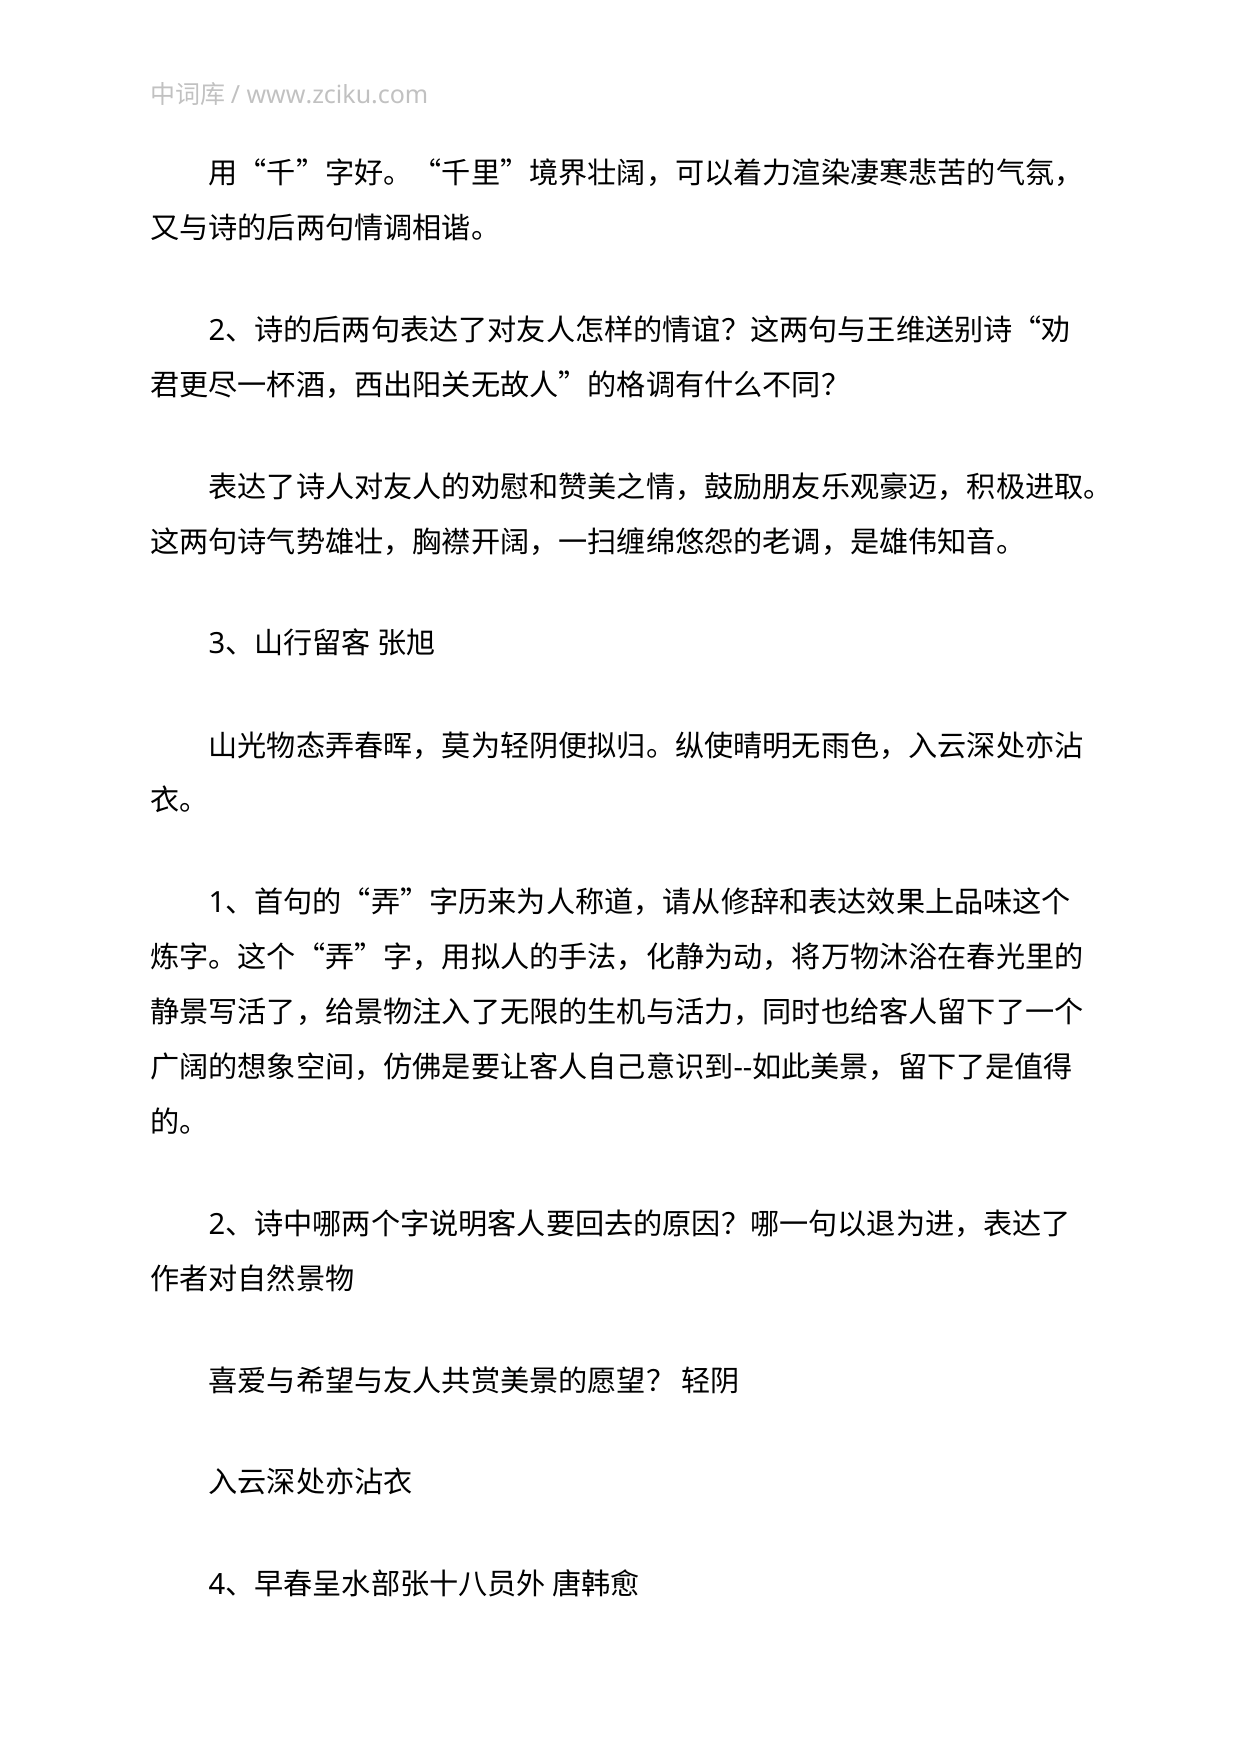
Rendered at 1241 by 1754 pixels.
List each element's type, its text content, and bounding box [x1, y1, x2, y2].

text 3、山行留客 张旭 [150, 620, 1090, 662]
text 2、诗中哪两个字说明客人要回去的原因？哪一句以退为进，表达了作者对自然景物 [150, 1200, 1090, 1298]
text 4、早春呈水部张十八员外 唐韩愈 [150, 1561, 1090, 1603]
text 用“千”字好。“千里”境界壮阔，可以着力渲染凄寒悲苦的气氛，又与诗的后两句情调相谐。 [150, 150, 1090, 247]
text 表达了诗人对友人的劝慰和赞美之情，鼓励朋友乐观豪迈，积极进取。这两句诗气势雄壮，胸襟开阔，一扫缠绵悠怨的老调，是雄伟知音。 [150, 463, 1090, 561]
text 2、诗的后两句表达了对友人怎样的情谊？这两句与王维送别诗“劝君更尽一杯酒，西出阳关无故人”的格调有什么不同？ [150, 307, 1090, 404]
text 1、首句的“弄”字历来为人称道，请从修辞和表达效果上品味这个炼字。这个“弄”字，用拟人的手法，化静为动，将万物沐浴在春光里的静景写活了，给景物注入了无限的生机与活力，同时也给客人留下了一个广阔的想象空间，仿佛是要让客人自己意识到--如此美景，留下了是值得的。 [150, 879, 1090, 1141]
text 喜爱与希望与友人共赏美景的愿望？ 轻阴 [150, 1357, 1090, 1399]
text 山光物态弄春晖，莫为轻阴便拟归。纵使晴明无雨色，入云深处亦沾衣。 [150, 722, 1090, 819]
text 入云深处亦沾衣 [150, 1459, 1090, 1501]
